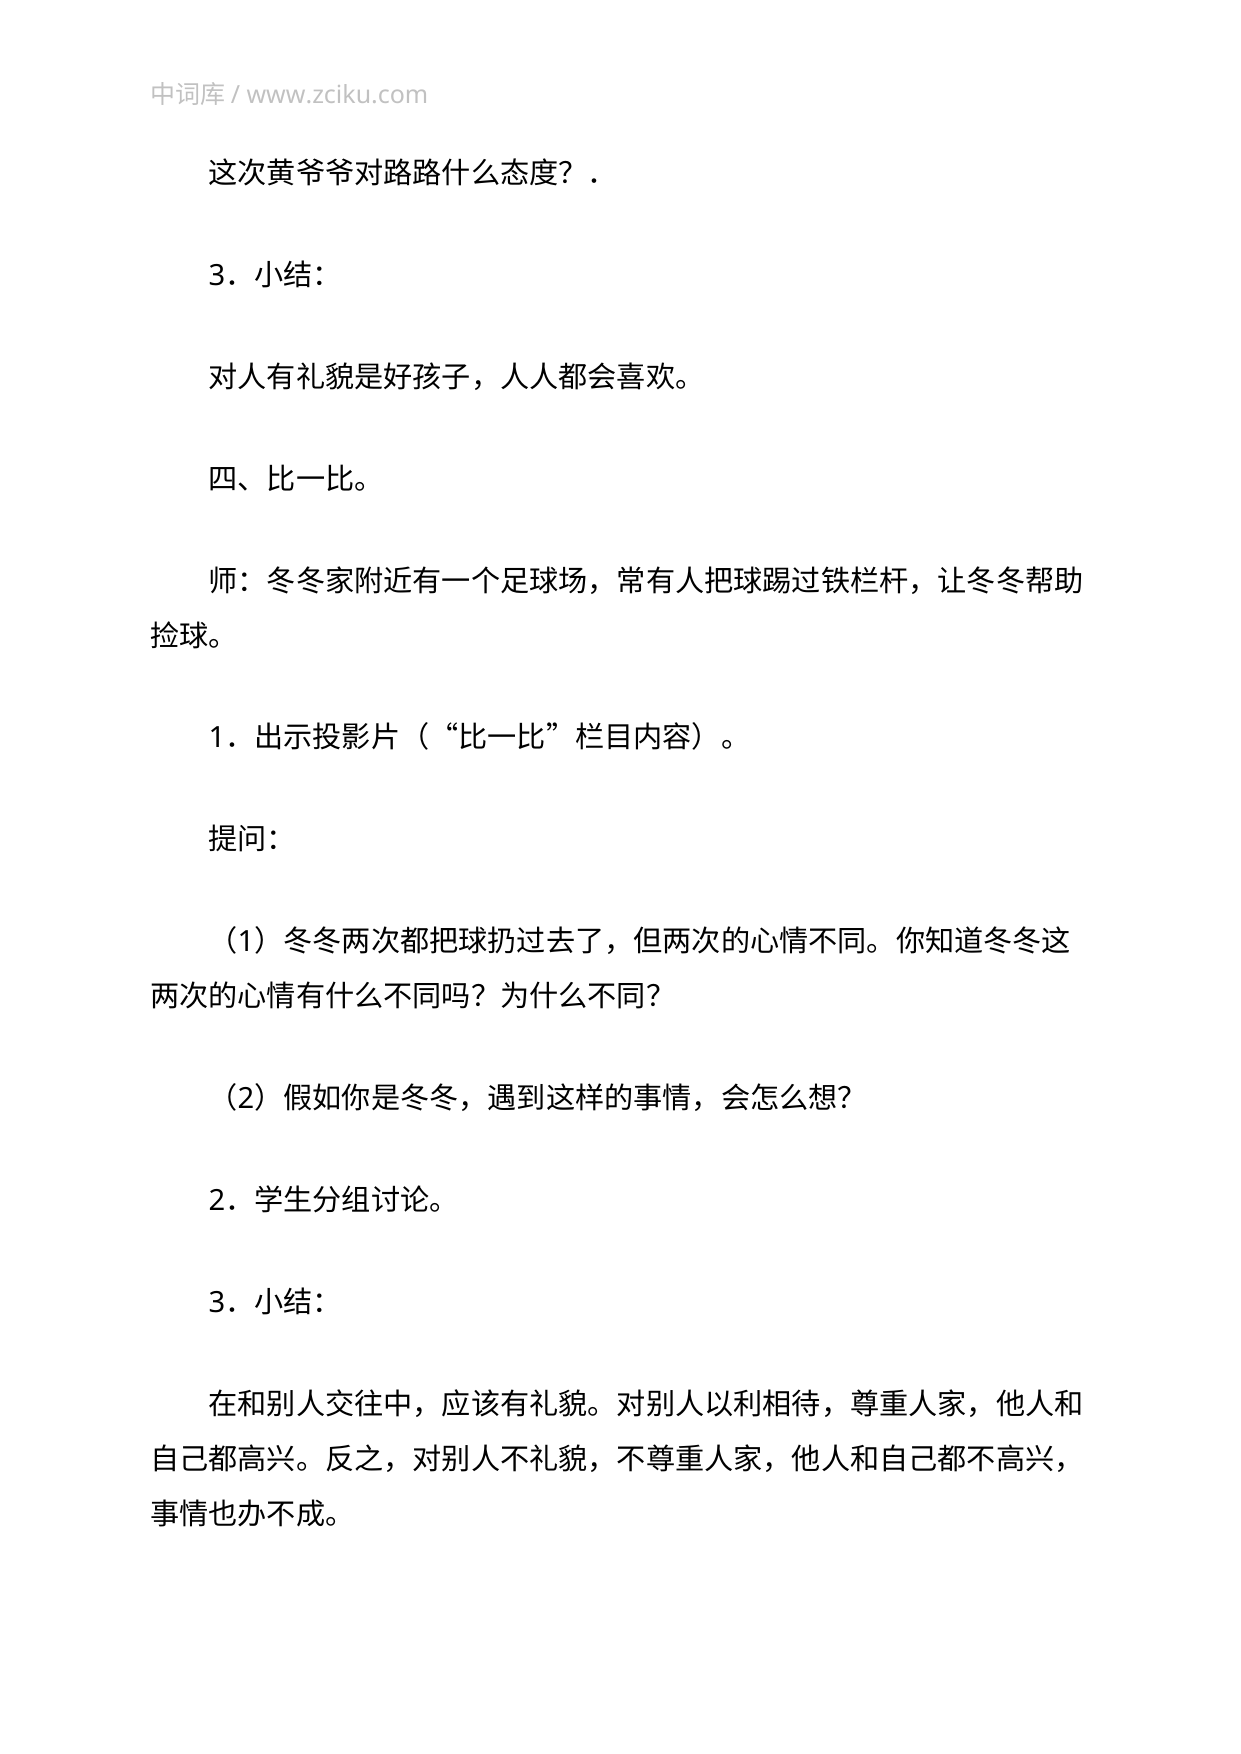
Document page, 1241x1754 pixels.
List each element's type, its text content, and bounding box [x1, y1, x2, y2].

text （2）假如你是冬冬，遇到这样的事情，会怎么想？ [150, 1074, 1090, 1117]
text 提问： [150, 816, 1090, 858]
text 四、比一比。 [150, 456, 1090, 498]
text 这次黄爷爷对路路什么态度？． [150, 150, 1090, 192]
text 在和别人交往中，应该有礼貌。对别人以利相待，尊重人家，他人和自己都高兴。反之，对别人不礼貌，不尊重人家，他人和自己都不高兴，事情也办不成。 [150, 1380, 1090, 1532]
text 3．小结： [150, 252, 1090, 294]
text 1．出示投影片（“比一比”栏目内容）。 [150, 714, 1090, 756]
text 2．学生分组讨论。 [150, 1176, 1090, 1219]
text 师：冬冬家附近有一个足球场，常有人把球踢过铁栏杆，让冬冬帮助捡球。 [150, 557, 1090, 654]
text 对人有礼貌是好孩子，人人都会喜欢。 [150, 354, 1090, 396]
text 3．小结： [150, 1278, 1090, 1321]
text （1）冬冬两次都把球扔过去了，但两次的心情不同。你知道冬冬这两次的心情有什么不同吗？为什么不同？ [150, 918, 1090, 1015]
